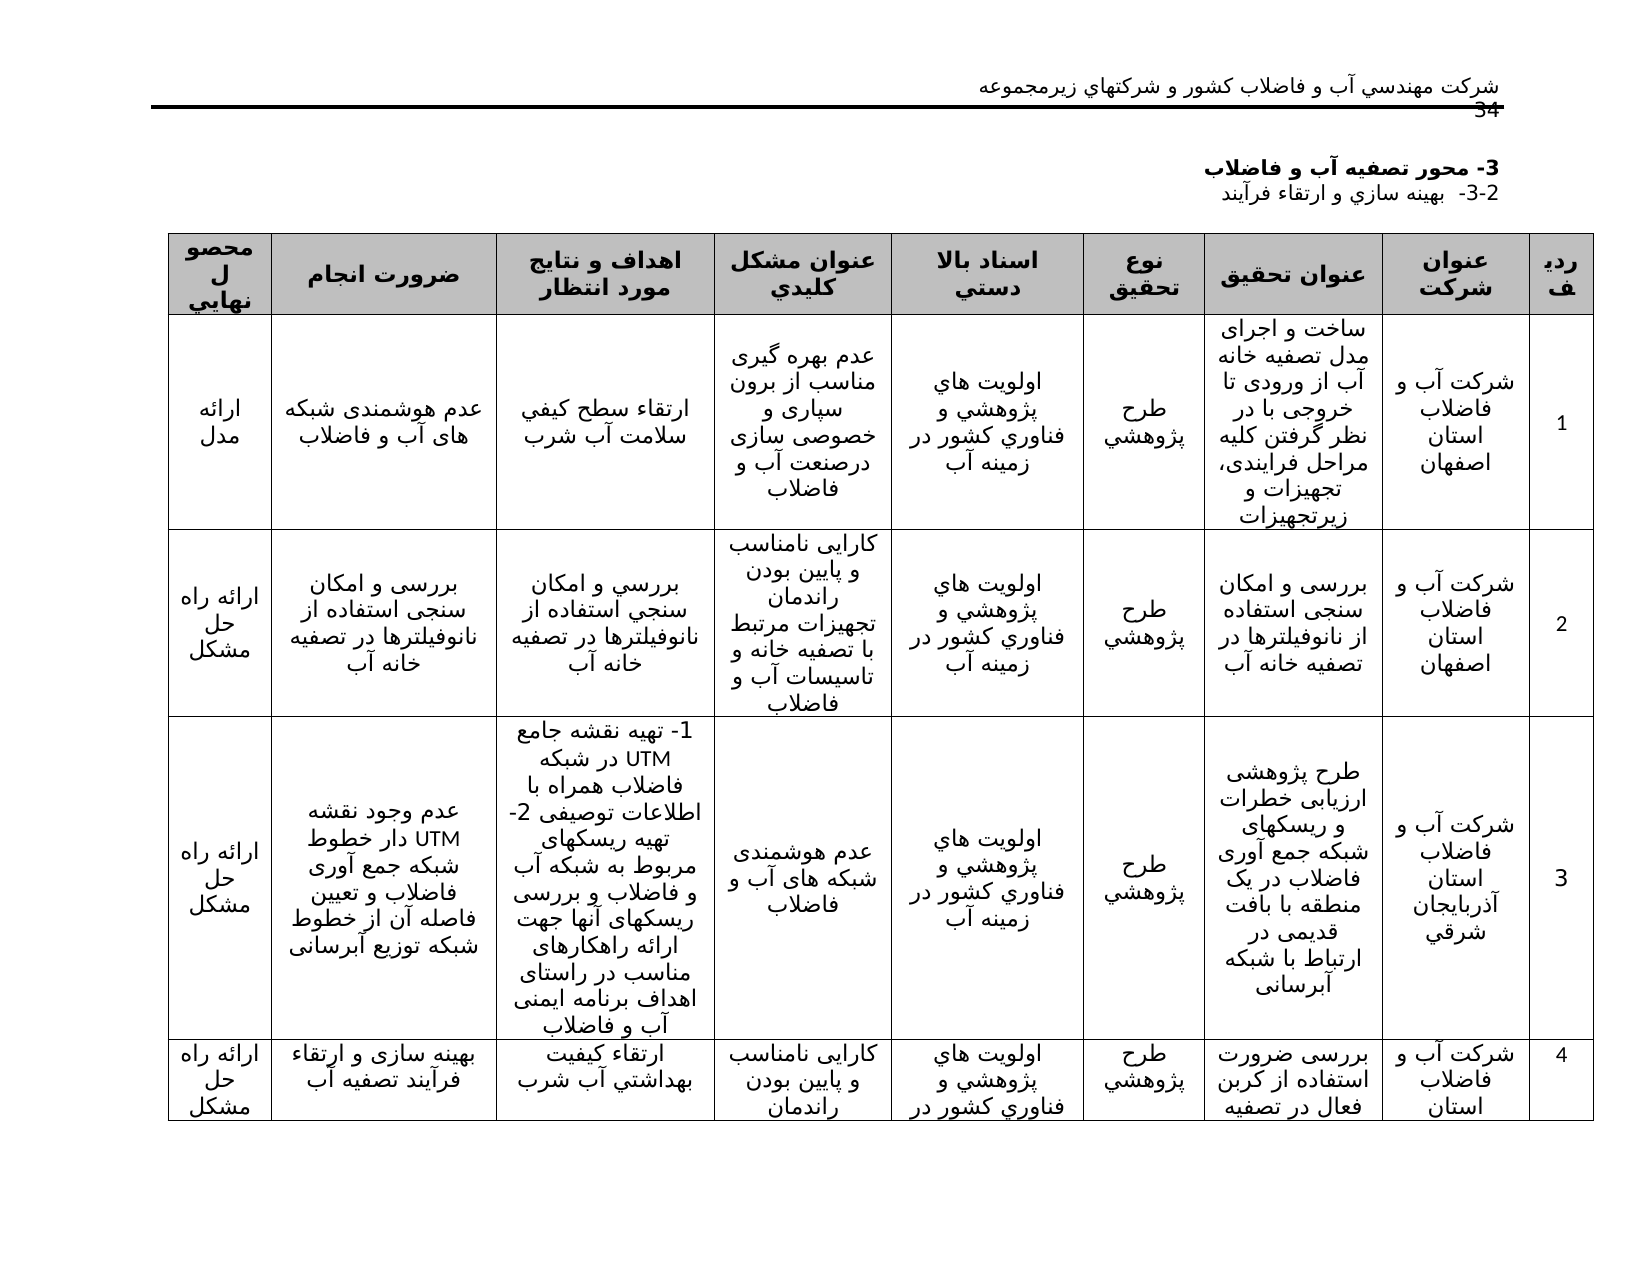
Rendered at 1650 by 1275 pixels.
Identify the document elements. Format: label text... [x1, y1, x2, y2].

table_cell اولويت هاي پژوهشي و فناوري کشور در زمينه آب [892, 717, 1083, 1039]
table_cell طرح پژوهشي [1084, 717, 1204, 1039]
table_header اهداف و نتايج مورد انتظار [497, 234, 714, 314]
table_cell بررسی و امکان سنجی استفاده از نانوفیلترها در تصفیه خانه آب [1205, 530, 1382, 716]
table_header اسناد بالا دستي [892, 234, 1083, 314]
table_cell 3 [1530, 717, 1593, 1039]
table_cell بهینه سازی و ارتقاء فرآیند تصفیه آب [272, 1040, 496, 1120]
table_cell اولويت هاي پژوهشي و فناوري کشور در زمينه آب [892, 315, 1083, 529]
table_cell شرکت آب و فاضلاب استان اصفهان [1383, 1040, 1529, 1120]
text 3- محور تصفيه آب و فاضلاب [150, 156, 1500, 181]
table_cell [892, 1040, 1083, 1120]
table_cell ساخت و اجرای مدل تصفیه خانه آب از ورودی تا خروجی با در نظر گرفتن کلیه مراحل فرایندی، تجهیزات و زیرتجهیزات [1205, 315, 1382, 529]
table_header عنوان تحقیق [1205, 234, 1382, 314]
table_cell 2 [1530, 530, 1593, 716]
table_header نوع تحقيق [1084, 234, 1204, 314]
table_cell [1205, 1040, 1382, 1120]
table_header محصول نهايي [169, 234, 271, 314]
table_cell ارائه راه حل مشکل [169, 717, 271, 1039]
table_cell اولويت هاي پژوهشي و فناوري کشور در زمينه آب [892, 530, 1083, 716]
table_cell 1 [1530, 315, 1593, 529]
table_cell 1- تهیه نقشه جامع UTM در شبکه فاضلاب همراه با اطلاعات توصیفی 2- تهیه ریسکهای مربوط به شبکه آب و فاضلاب و بررسی ریسکهای آنها جهت ارائه راهکارهای مناسب در راستای اهداف برنامه ایمنی آب و فاضلاب [497, 717, 714, 1039]
table_cell ارائه راه حل مشکل [169, 530, 271, 716]
table_cell بررسی و امکان سنجی استفاده از نانوفیلترها در تصفیه خانه آب [272, 530, 496, 716]
table_cell ارائه مدل [169, 315, 271, 529]
table_cell طرح پژوهشي [1084, 530, 1204, 716]
table_cell ارائه راه حل مشکل [169, 1040, 271, 1120]
table_cell عدم بهره گیری مناسب از برون سپاری و خصوصی سازی درصنعت آب و فاضلاب [715, 315, 891, 529]
table_header ردیف [1530, 234, 1593, 314]
table_cell طرح پژوهشي [1084, 315, 1204, 529]
table_cell عدم هوشمندی شبکه های آب و فاضلاب [272, 315, 496, 529]
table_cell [715, 1040, 891, 1120]
table_header ضرورت انجام [272, 234, 496, 314]
table_cell ارتقاء سطح کيفي سلامت آب شرب [497, 315, 714, 529]
text 3-2- بهينه ساز‏ي و ارتقاء فرآ‏يند [150, 181, 1500, 205]
table_cell عدم هوشمندی شبکه های آب و فاضلاب [715, 717, 891, 1039]
table_cell شرکت آب و فاضلاب استان آذربايجان شرقي [1383, 717, 1529, 1039]
table_cell طرح پژوهشی ارزیابی خطرات و ریسکهای شبکه جمع آوری فاضلاب در یک منطقه با بافت قدیمی در ارتباط با شبکه آبرسانی [1205, 717, 1382, 1039]
table_cell شرکت آب و فاضلاب استان اصفهان [1383, 315, 1529, 529]
table_cell شرکت آب و فاضلاب استان اصفهان [1383, 530, 1529, 716]
table_cell بررسي و امکان سنجي استفاده از نانوفيلترها در تصفيه خانه آب [497, 530, 714, 716]
table_header عنوان مشکل کليدي [715, 234, 891, 314]
table_cell عدم وجود نقشه UTM دار خطوط شبکه جمع آوری فاضلاب و تعیین فاصله آن از خطوط شبکه توزیع آبرسانی [272, 717, 496, 1039]
table_cell 4 [1530, 1040, 1593, 1120]
table_header عنوان شرکت [1383, 234, 1529, 314]
table_cell کارایی نامناسب و پايين بودن راندمان تجهیزات مرتبط با تصفیه خانه و تاسیسات آب و فاضلاب [715, 530, 891, 716]
table_cell ارتقاء کيفيت بهداشتي آب شرب [497, 1040, 714, 1120]
table_cell طرح پژوهشي [1084, 1040, 1204, 1120]
